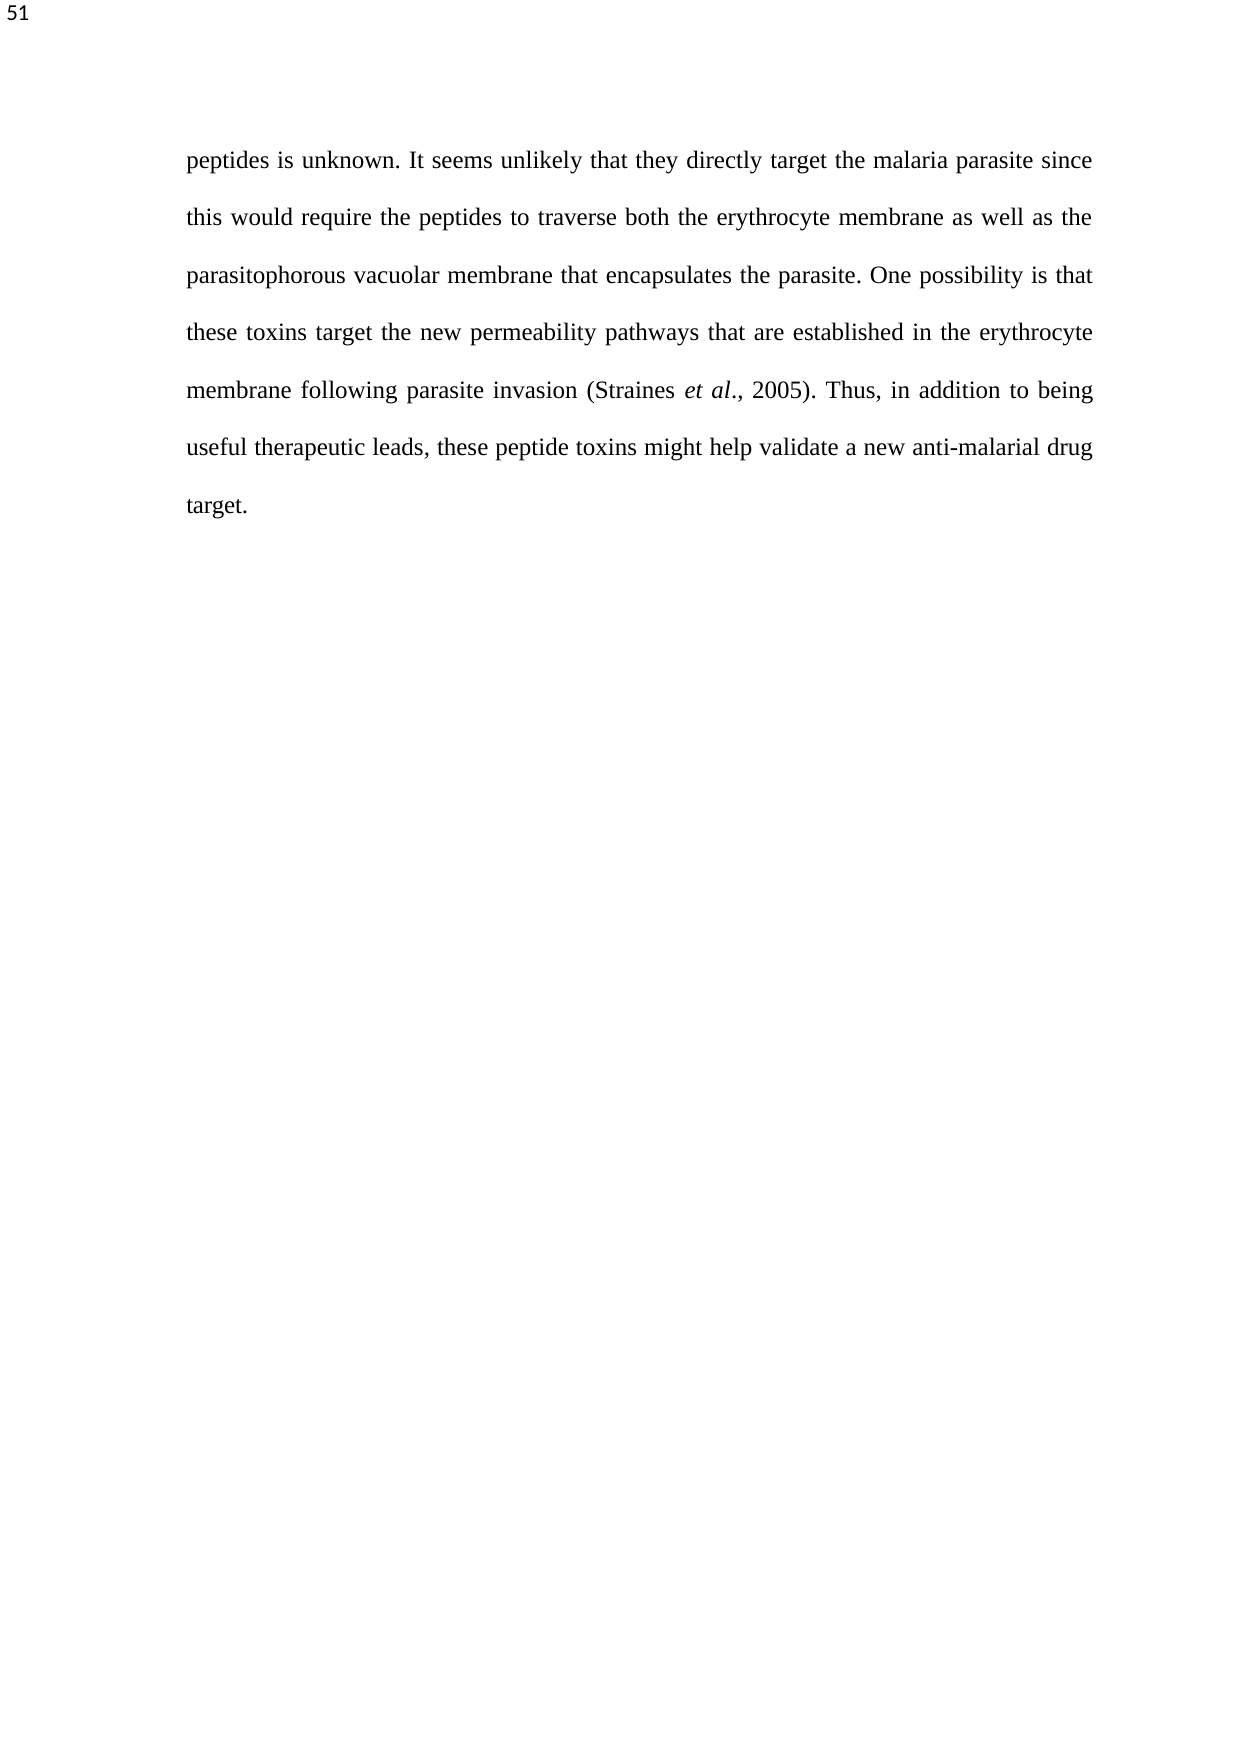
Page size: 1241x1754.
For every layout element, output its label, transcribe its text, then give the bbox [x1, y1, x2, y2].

text peptides is unknown. It seems unlikely that they directly target the malaria parasite since this would require the peptides to traverse both the erythrocyte membrane as well as the parasitophorous vacuolar membrane that encapsulates the parasite. One possibility is that these toxins target the new permeability pathways that are established in the erythrocyte membrane following parasite invasion (Straines et al., 2005). Thus, in addition to being useful therapeutic leads, these peptide toxins might help validate a new anti-malarial drug target. [186, 145, 1094, 518]
